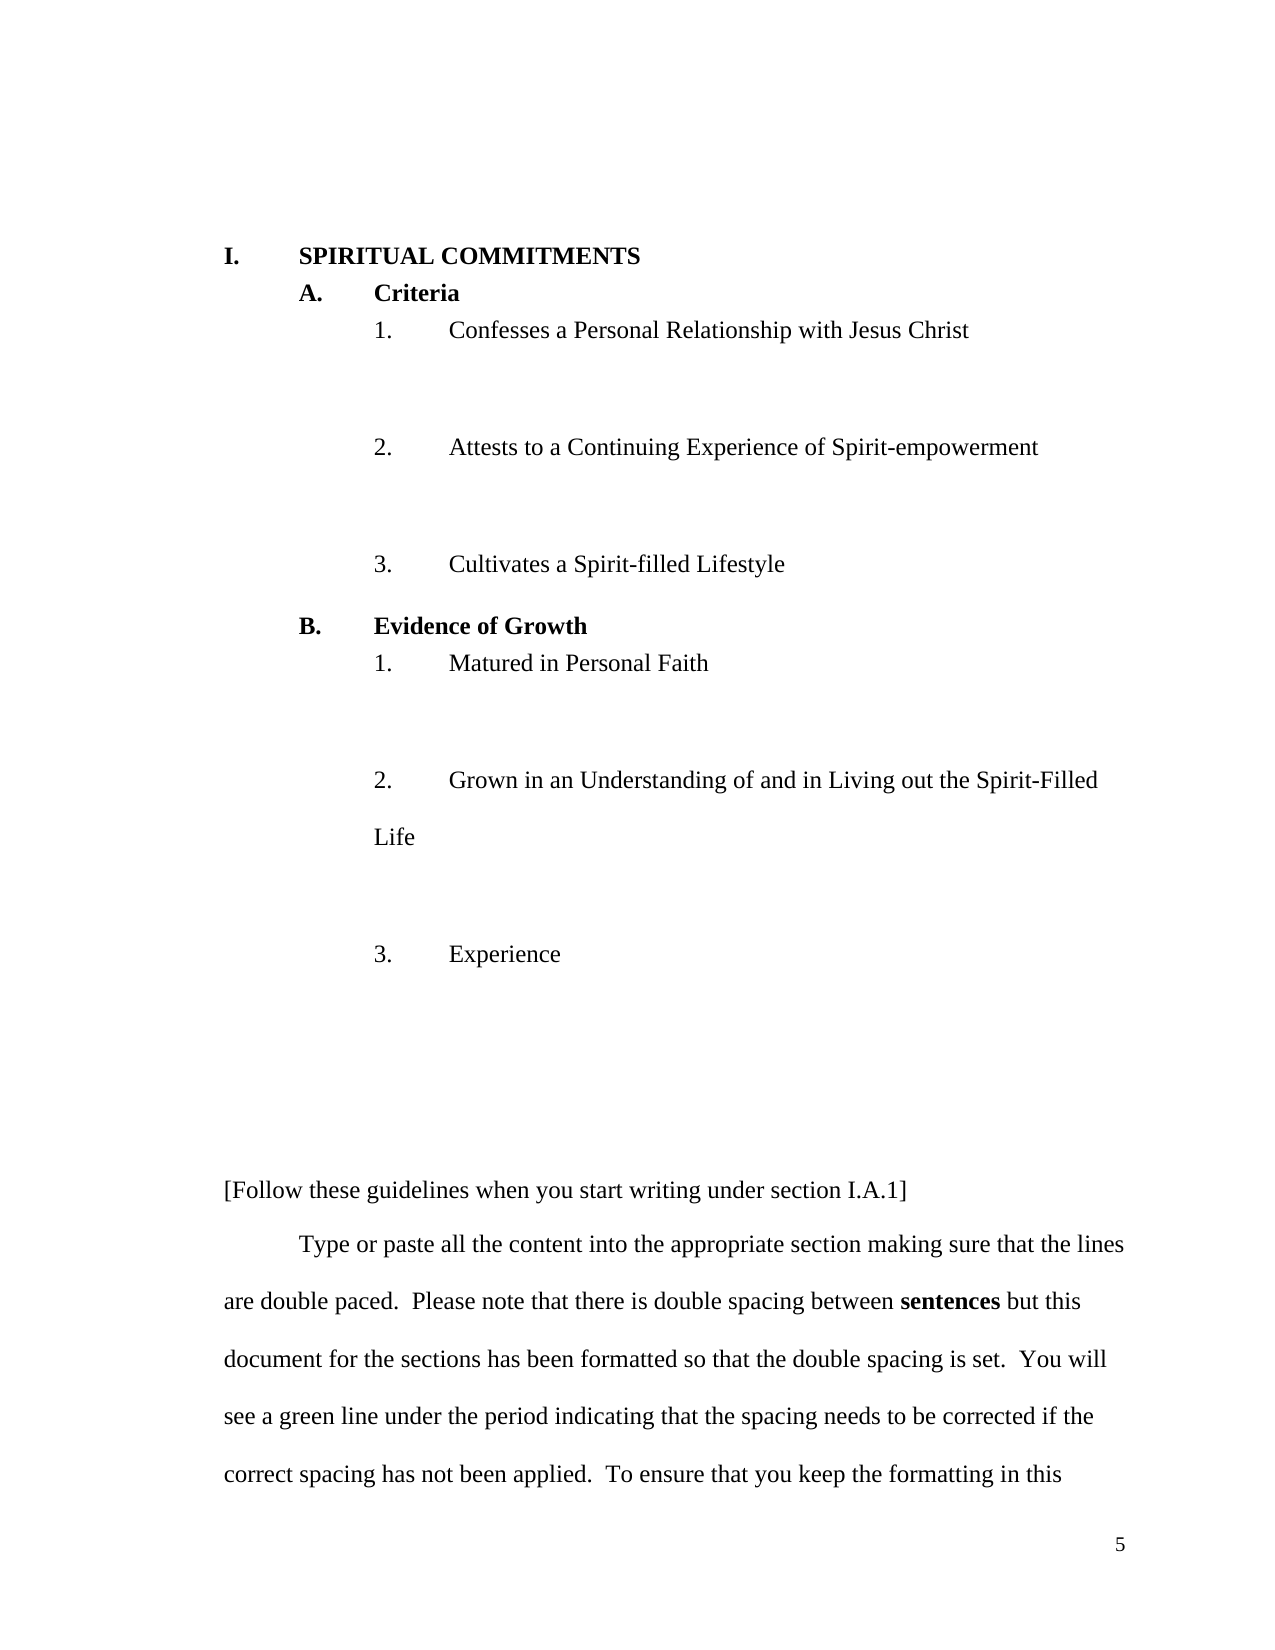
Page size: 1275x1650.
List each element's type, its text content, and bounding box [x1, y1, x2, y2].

subtitle Grown in an Understanding of and in Living out the Spirit-Filled Life [373, 765, 1125, 851]
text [223, 1229, 1125, 1487]
subtitle Cultivates a Spirit-filled Lifestyle [373, 549, 1125, 578]
text [Follow these guidelines when you start writing under section I.A.1] [223, 1175, 1125, 1204]
subtitle Matured in Personal Faith [373, 648, 1125, 677]
subtitle Criteria [298, 278, 1125, 307]
subtitle Confesses a Personal Relationship with Jesus Christ [373, 315, 1125, 344]
subtitle SPIRITUAL COMMITMENTS [223, 241, 1125, 270]
subtitle Attests to a Continuing Experience of Spirit-empowerment [373, 432, 1125, 461]
subtitle Experience [373, 939, 1125, 968]
subtitle Evidence of Growth [298, 611, 1125, 639]
